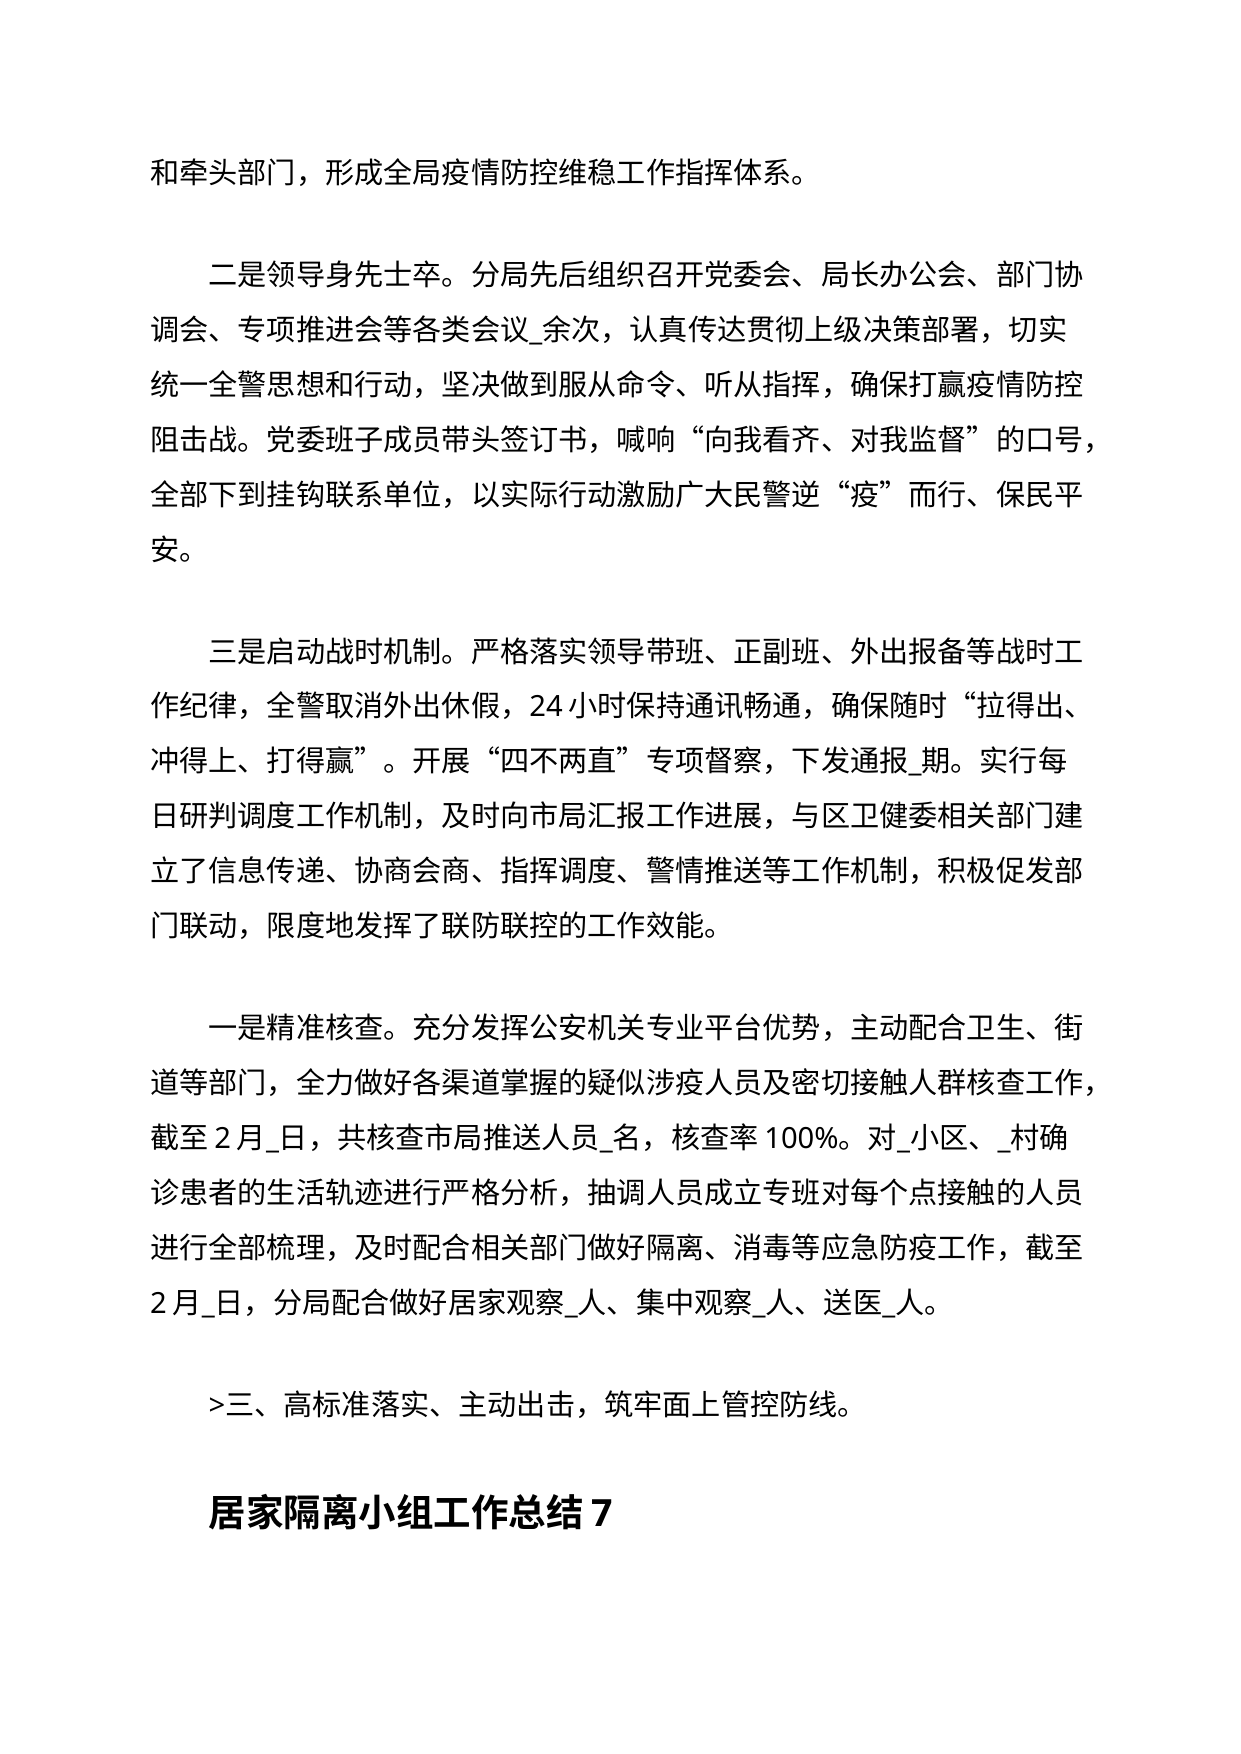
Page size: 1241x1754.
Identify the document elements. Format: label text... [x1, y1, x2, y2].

text 居家隔离小组工作总结7 [150, 1483, 1090, 1538]
text >三、高标准落实、主动出击，筑牢面上管控防线。 [150, 1381, 1090, 1423]
text 二是领导身先士卒。分局先后组织召开党委会、局长办公会、部门协调会、专项推进会等各类会议_余次，认真传达贯彻上级决策部署，切实统一全警思想和行动，坚决做到服从命令、听从指挥，确保打赢疫情防控阻击战。党委班子成员带头签订书，喊响“向我看齐、对我监督”的口号，全部下到挂钩联系单位，以实际行动激励广大民警逆“疫”而行、保民平安。 [150, 252, 1090, 569]
text 一是精准核查。充分发挥公安机关专业平台优势，主动配合卫生、街道等部门，全力做好各渠道掌握的疑似涉疫人员及密切接触人群核查工作，截至2月_日，共核查市局推送人员_名，核查率100%。对_小区、_村确诊患者的生活轨迹进行严格分析，抽调人员成立专班对每个点接触的人员进行全部梳理，及时配合相关部门做好隔离、消毒等应急防疫工作，截至2月_日，分局配合做好居家观察_人、集中观察_人、送医_人。 [150, 1004, 1090, 1322]
text 三是启动战时机制。严格落实领导带班、正副班、外出报备等战时工作纪律，全警取消外出休假，24小时保持通讯畅通，确保随时“拉得出、冲得上、打得赢”。开展“四不两直”专项督察，下发通报_期。实行每日研判调度工作机制，及时向市局汇报工作进展，与区卫健委相关部门建立了信息传递、协商会商、指挥调度、警情推送等工作机制，积极促发部门联动，限度地发挥了联防联控的工作效能。 [150, 628, 1090, 945]
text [150, 150, 1090, 192]
